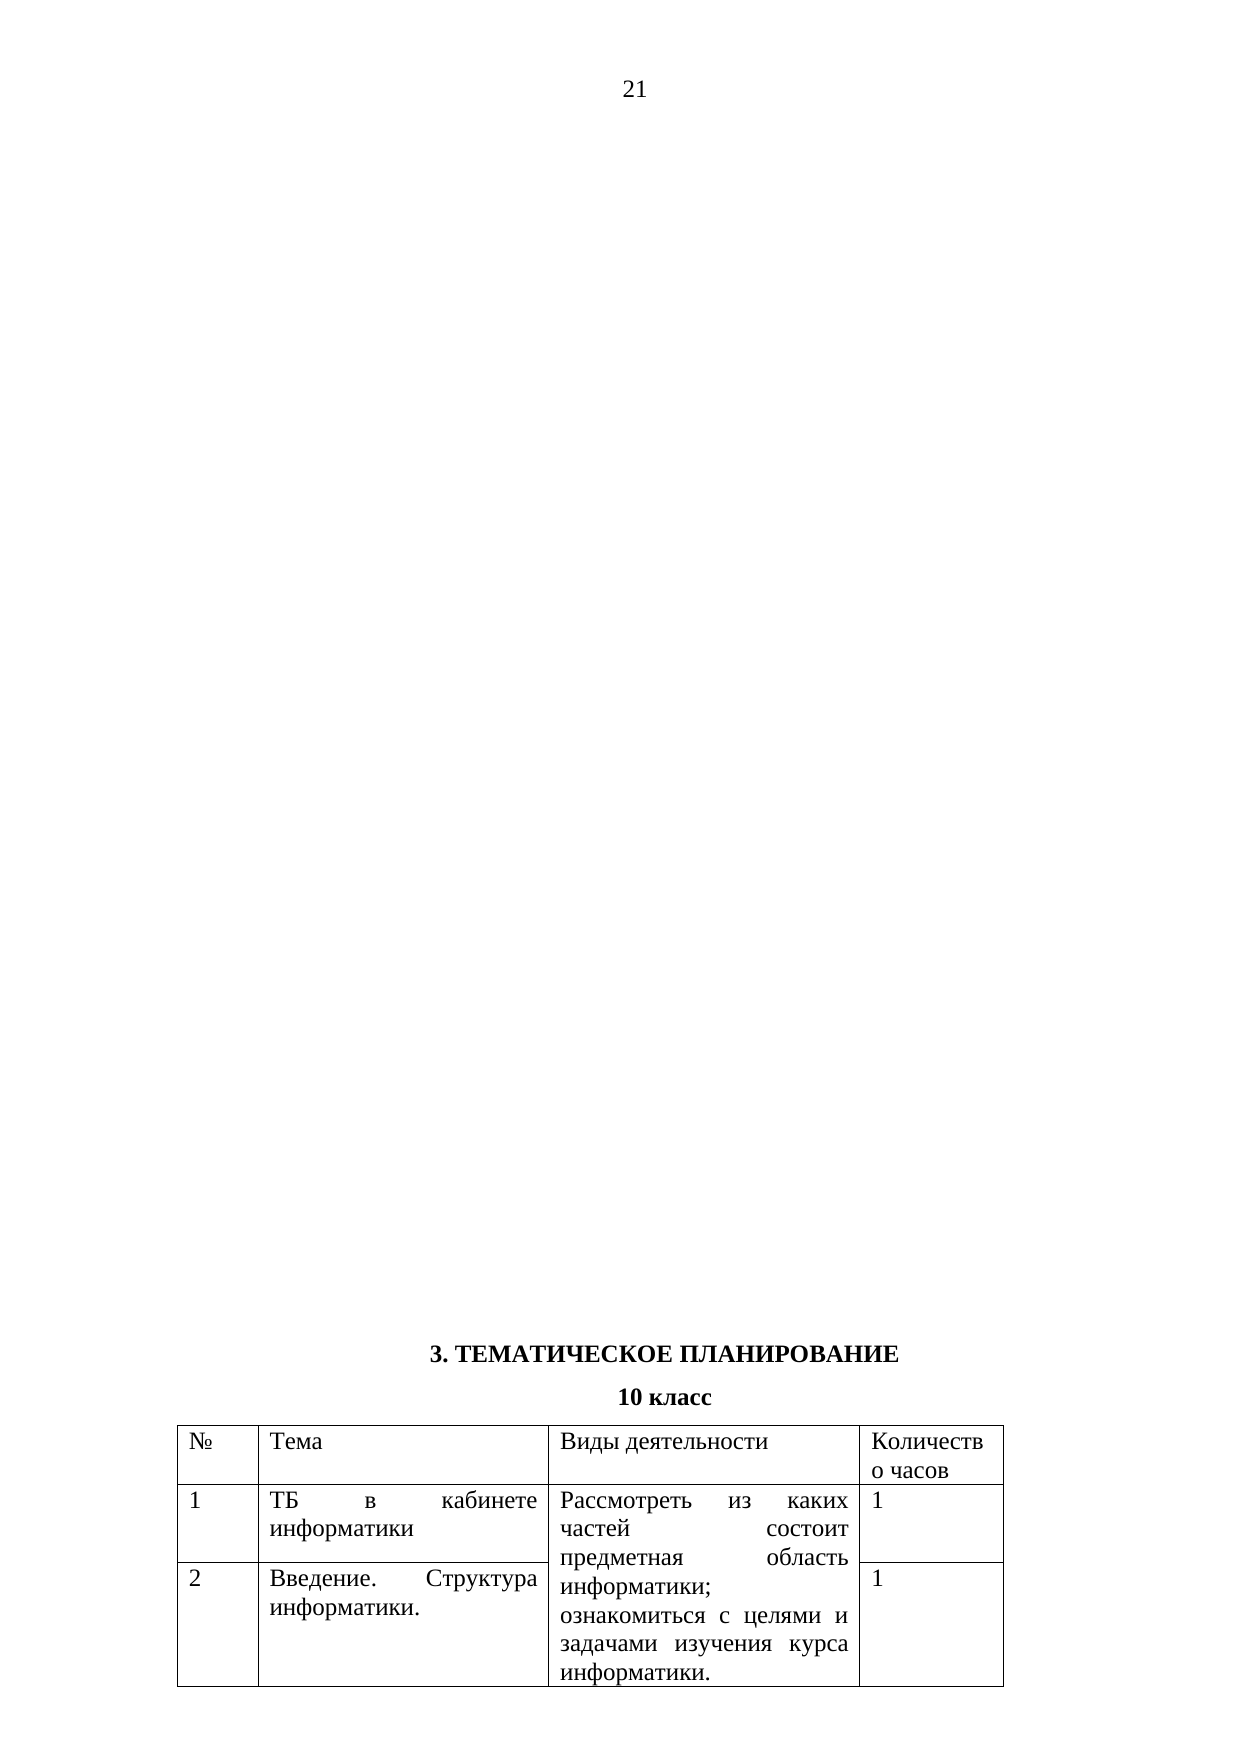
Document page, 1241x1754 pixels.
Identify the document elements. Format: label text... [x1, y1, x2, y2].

table_cell 2 [178, 1563, 258, 1686]
table_header Количество часов [860, 1426, 1003, 1484]
table_cell ТБ в кабинете информатики [259, 1485, 548, 1562]
table_header № [178, 1426, 258, 1484]
table_cell 1 [860, 1563, 1003, 1686]
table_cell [259, 1563, 548, 1686]
text 10 класс [177, 1382, 1152, 1411]
table_cell 1 [178, 1485, 258, 1562]
table_cell Рассмотреть из каких частей состоит предметная область информатики; ознакомиться с целями и задачами изучения курса информатики. [549, 1485, 859, 1686]
table_header Виды деятельности [549, 1426, 859, 1484]
text 3. тематическое планирование [177, 1339, 1152, 1368]
table_header Тема [259, 1426, 548, 1484]
table_cell 1 [860, 1485, 1003, 1562]
